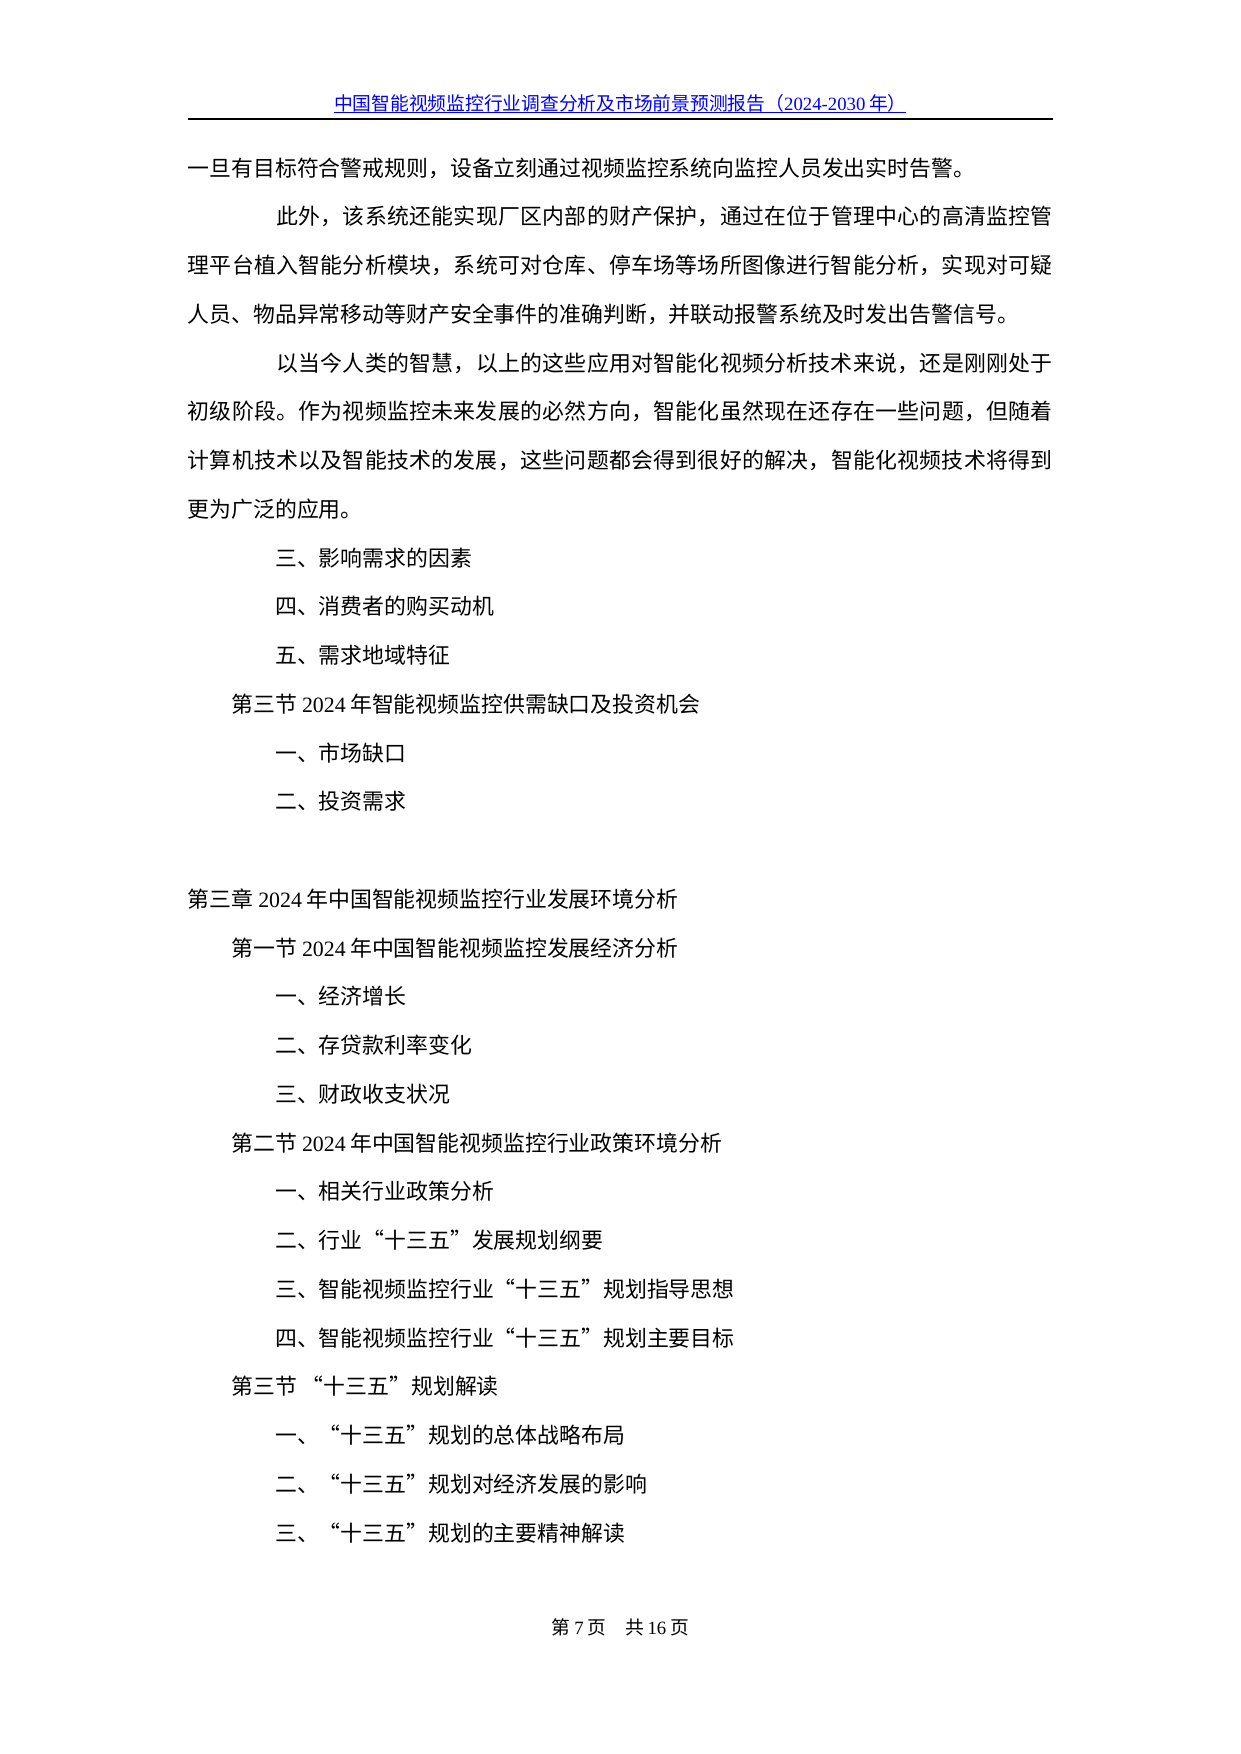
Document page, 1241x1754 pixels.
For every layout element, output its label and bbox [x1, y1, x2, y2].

text [187, 150, 1053, 1548]
